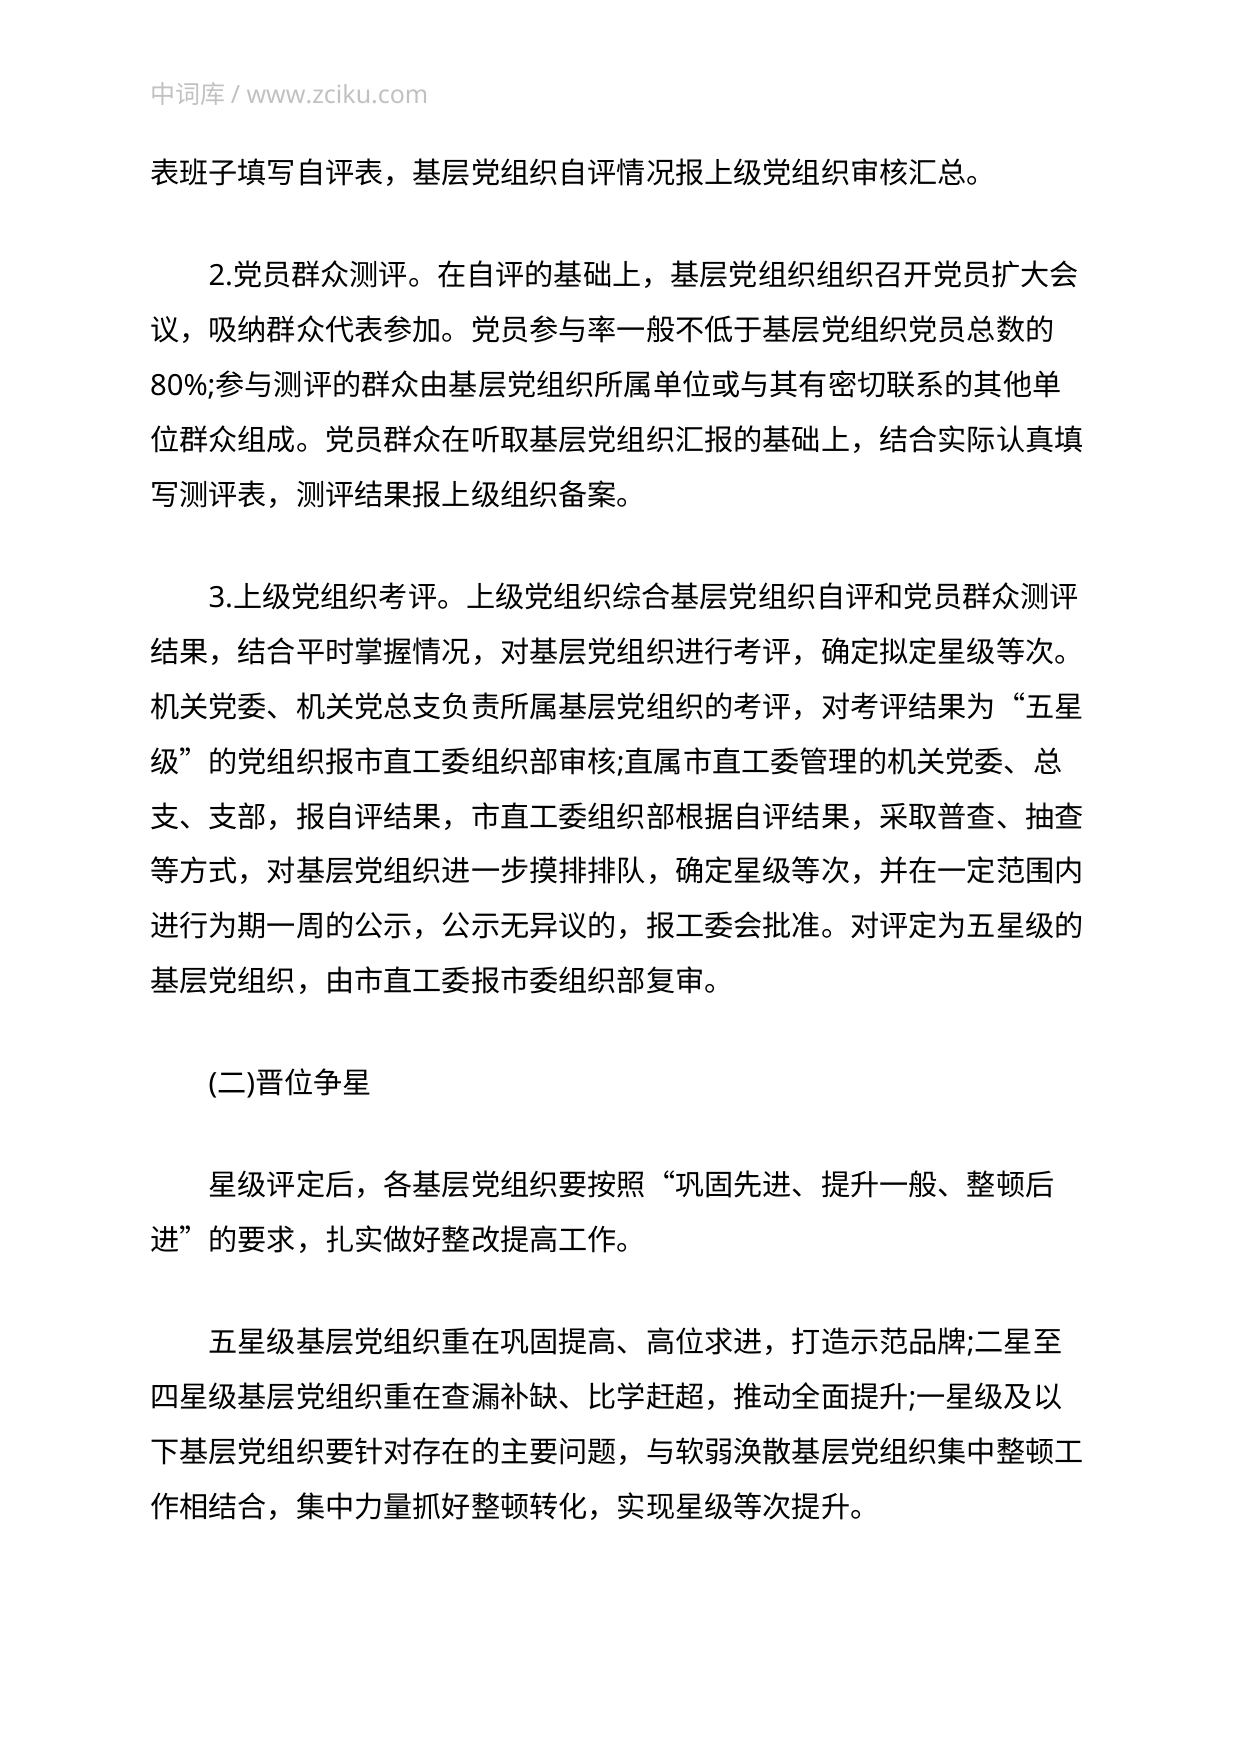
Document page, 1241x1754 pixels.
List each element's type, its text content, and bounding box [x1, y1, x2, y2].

text 3.上级党组织考评。上级党组织综合基层党组织自评和党员群众测评结果，结合平时掌握情况，对基层党组织进行考评，确定拟定星级等次。机关党委、机关党总支负责所属基层党组织的考评，对考评结果为“五星级”的党组织报市直工委组织部审核;直属市直工委管理的机关党委、总支、支部，报自评结果，市直工委组织部根据自评结果，采取普查、抽查等方式，对基层党组织进一步摸排排队，确定星级等次，并在一定范围内进行为期一周的公示，公示无异议的，报工委会批准。对评定为五星级的基层党组织，由市直工委报市委组织部复审。 [150, 573, 1090, 1000]
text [150, 150, 1090, 192]
text 星级评定后，各基层党组织要按照“巩固先进、提升一般、整顿后进”的要求，扎实做好整改提高工作。 [150, 1162, 1090, 1259]
text 2.党员群众测评。在自评的基础上，基层党组织组织召开党员扩大会议，吸纳群众代表参加。党员参与率一般不低于基层党组织党员总数的80%;参与测评的群众由基层党组织所属单位或与其有密切联系的其他单位群众组成。党员群众在听取基层党组织汇报的基础上，结合实际认真填写测评表，测评结果报上级组织备案。 [150, 252, 1090, 514]
text (二)晋位争星 [150, 1059, 1090, 1102]
text 五星级基层党组织重在巩固提高、高位求进，打造示范品牌;二星至四星级基层党组织重在查漏补缺、比学赶超，推动全面提升;一星级及以下基层党组织要针对存在的主要问题，与软弱涣散基层党组织集中整顿工作相结合，集中力量抓好整顿转化，实现星级等次提升。 [150, 1318, 1090, 1525]
